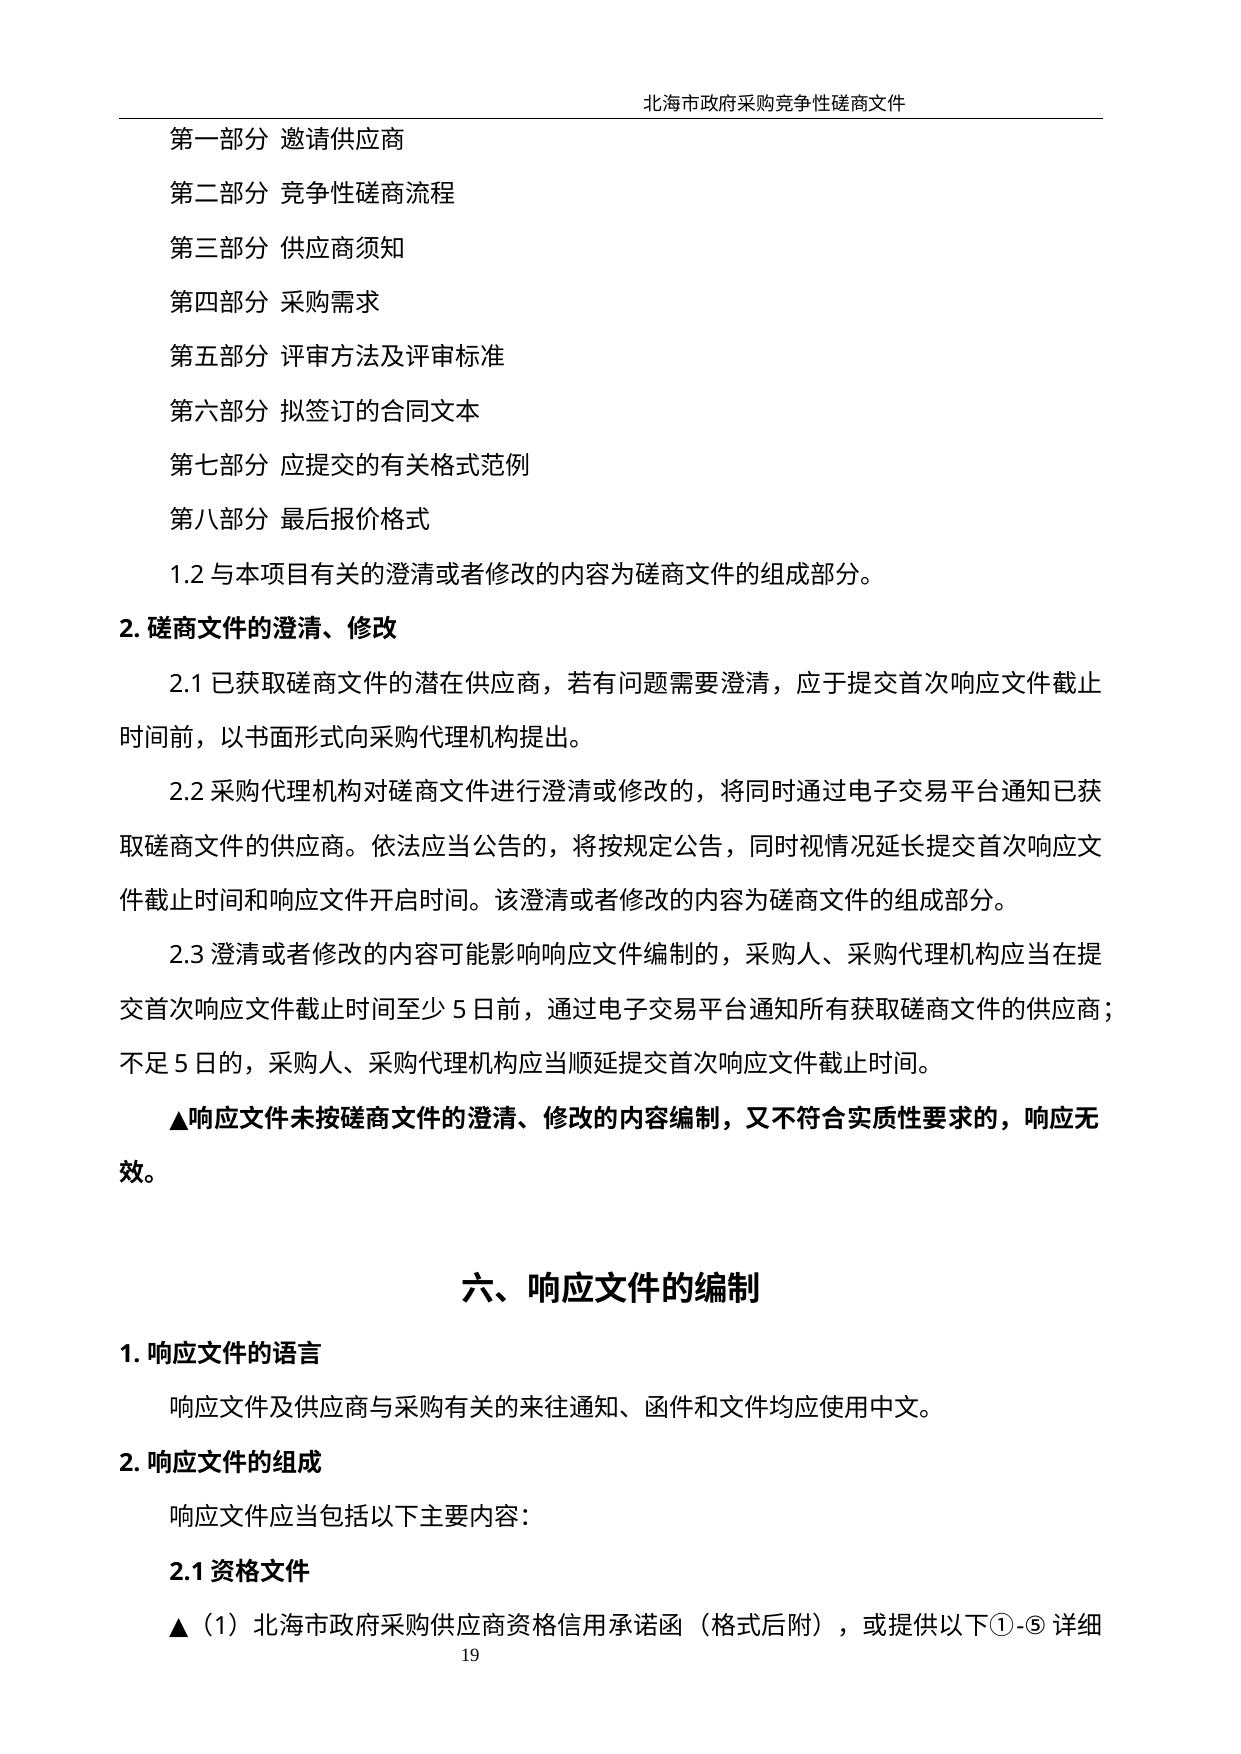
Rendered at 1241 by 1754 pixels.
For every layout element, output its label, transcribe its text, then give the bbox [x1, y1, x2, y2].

text 2.2采购代理机构对磋商文件进行澄清或修改的，将同时通过电子交易平台通知已获取磋商文件的供应商。依法应当公告的，将按规定公告，同时视情况延长提交首次响应文件截止时间和响应文件开启时间。该澄清或者修改的内容为磋商文件的组成部分。 [119, 772, 1103, 917]
text 2.3澄清或者修改的内容可能影响响应文件编制的，采购人、采购代理机构应当在提交首次响应文件截止时间至少5日前，通过电子交易平台通知所有获取磋商文件的供应商；不足5日的，采购人、采购代理机构应当顺延提交首次响应文件截止时间。 [119, 935, 1103, 1080]
text ▲响应文件未按磋商文件的澄清、修改的内容编制，又不符合实质性要求的，响应无效。 [119, 1098, 1103, 1189]
text 第七部分 应提交的有关格式范例 [119, 446, 1103, 482]
text 2. 响应文件的组成 [119, 1442, 1103, 1478]
text 第三部分 供应商须知 [119, 228, 1103, 264]
text 六、响应文件的编制 [119, 1261, 1103, 1309]
text 响应文件及供应商与采购有关的来往通知、函件和文件均应使用中文。 [119, 1388, 1103, 1424]
text 1. 响应文件的语言 [119, 1333, 1103, 1370]
text 2. 磋商文件的澄清、修改 [119, 609, 1103, 645]
text 2.1已获取磋商文件的潜在供应商，若有问题需要澄清，应于提交首次响应文件截止时间前，以书面形式向采购代理机构提出。 [119, 663, 1103, 754]
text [119, 1605, 1103, 1642]
text 2.1资格文件 [119, 1551, 1103, 1587]
text 第五部分 评审方法及评审标准 [119, 337, 1103, 373]
text 1.2 与本项目有关的澄清或者修改的内容为磋商文件的组成部分。 [119, 554, 1103, 591]
text 第一部分 邀请供应商 [119, 119, 1103, 156]
text 第六部分 拟签订的合同文本 [119, 391, 1103, 427]
text 第二部分 竞争性磋商流程 [119, 174, 1103, 210]
text 第四部分 采购需求 [119, 282, 1103, 319]
text 第八部分 最后报价格式 [119, 500, 1103, 536]
text 响应文件应当包括以下主要内容： [119, 1497, 1103, 1533]
